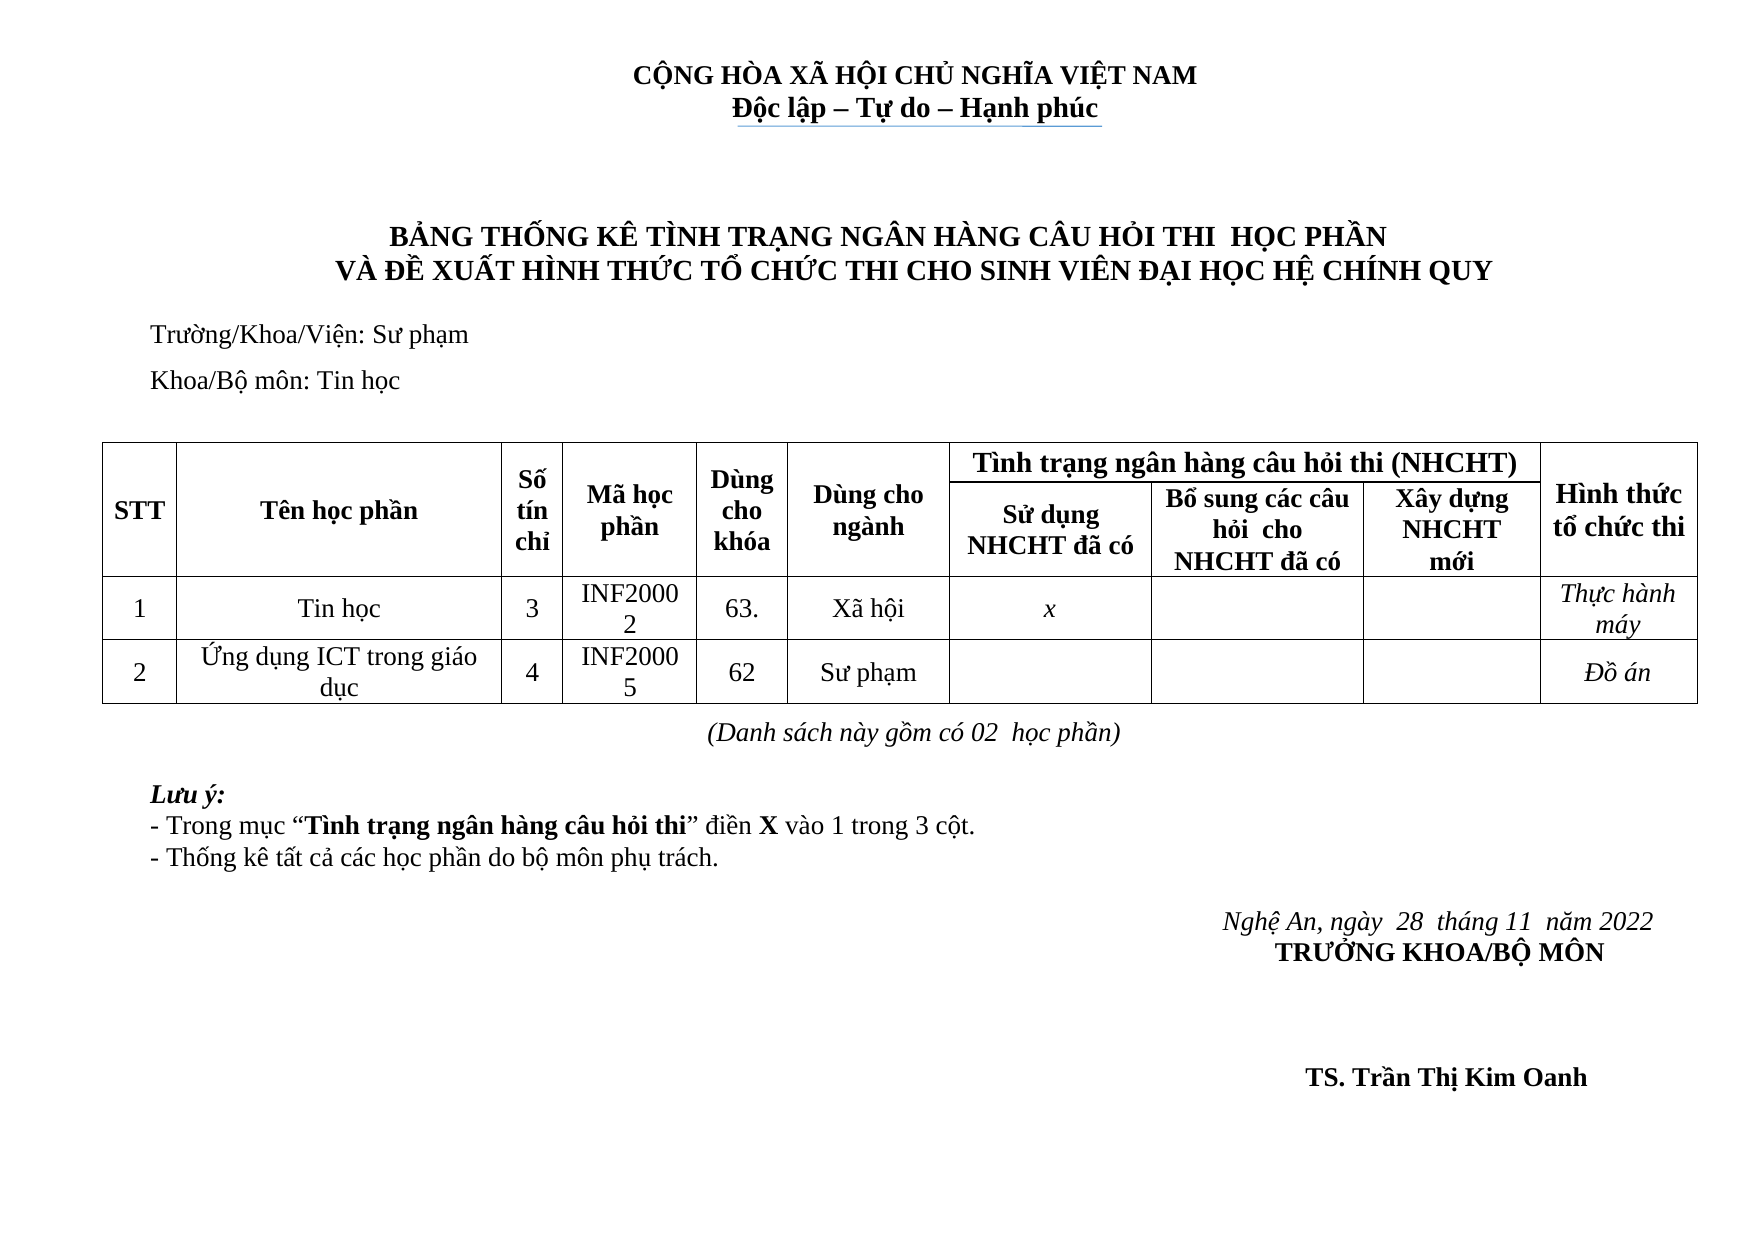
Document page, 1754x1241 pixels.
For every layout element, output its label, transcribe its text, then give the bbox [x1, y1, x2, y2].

table_cell Xây dựng NHCHT mới [1364, 483, 1540, 576]
text Độc lập – Tự do – Hạnh phúc [150, 90, 1680, 124]
text - Thống kê tất cả các học phần do bộ môn phụ trách. [150, 841, 1680, 872]
table_cell Bổ sung các câu hỏi cho NHCHT đã có [1152, 483, 1363, 576]
table_cell 63. [697, 577, 787, 639]
table_cell x [950, 577, 1151, 639]
text - Trong mục “Tình trạng ngân hàng câu hỏi thi” điền X vào 1 trong 3 cột. [150, 809, 1680, 841]
table_cell INF20002 [563, 577, 696, 639]
table_cell [1152, 577, 1363, 639]
table_cell [1364, 640, 1540, 702]
table_cell [950, 640, 1151, 702]
text TS. Trần Thị Kim Oanh [1050, 1061, 1680, 1092]
table_header Tình trạng ngân hàng câu hỏi thi (NHCHT) [950, 443, 1540, 481]
table_cell 4 [502, 640, 562, 702]
text Khoa/Bộ môn: Tin học [150, 364, 1680, 396]
text Lưu ý: [150, 778, 1680, 809]
table_header Số tín chỉ [502, 443, 562, 576]
table_cell Sư phạm [788, 640, 949, 702]
table_header Hình thức tổ chức thi [1541, 443, 1697, 576]
table_cell Thực hành máy [1541, 577, 1697, 639]
table_cell Tin học [177, 577, 501, 639]
table_cell [1152, 640, 1363, 702]
table_cell Đồ án [1541, 640, 1697, 702]
text BẢNG THỐNG KÊ TÌNH TRẠNG NGÂN HÀNG CÂU HỎI THI HỌC PHẦN [150, 219, 1678, 253]
text TRƯỞNG KHOA/BỘ MÔN [1050, 936, 1680, 968]
table_header Dùng cho ngành [788, 443, 949, 576]
text Nghệ An, ngày 28 tháng 11 năm 2022 [150, 905, 1656, 936]
table_header Dùng cho khóa [697, 443, 787, 576]
table_cell Ứng dụng ICT trong giáo dục [177, 640, 501, 702]
table_cell 2 [103, 640, 176, 702]
table_header Tên học phần [177, 443, 501, 576]
table_cell [1364, 577, 1540, 639]
table_header STT [103, 443, 176, 576]
table_cell Sử dụng NHCHT đã có [950, 483, 1151, 576]
table_cell 1 [103, 577, 176, 639]
table_cell 3 [502, 577, 562, 639]
text VÀ ĐỀ XUẤT HÌNH THỨC TỔ CHỨC THI CHO SINH VIÊN ĐẠI HỌC HỆ CHÍNH QUY [150, 253, 1678, 287]
text CỘNG HÒA XÃ HỘI CHỦ NGHĨA VIỆT NAM [150, 59, 1680, 90]
text Trường/Khoa/Viện: Sư phạm [150, 318, 1680, 349]
table_cell 62 [697, 640, 787, 702]
table_cell INF20005 [563, 640, 696, 702]
table_header Mã học phần [563, 443, 696, 576]
table_cell Xã hội [788, 577, 949, 639]
text (Danh sách này gồm có 02 học phần) [150, 716, 1680, 747]
